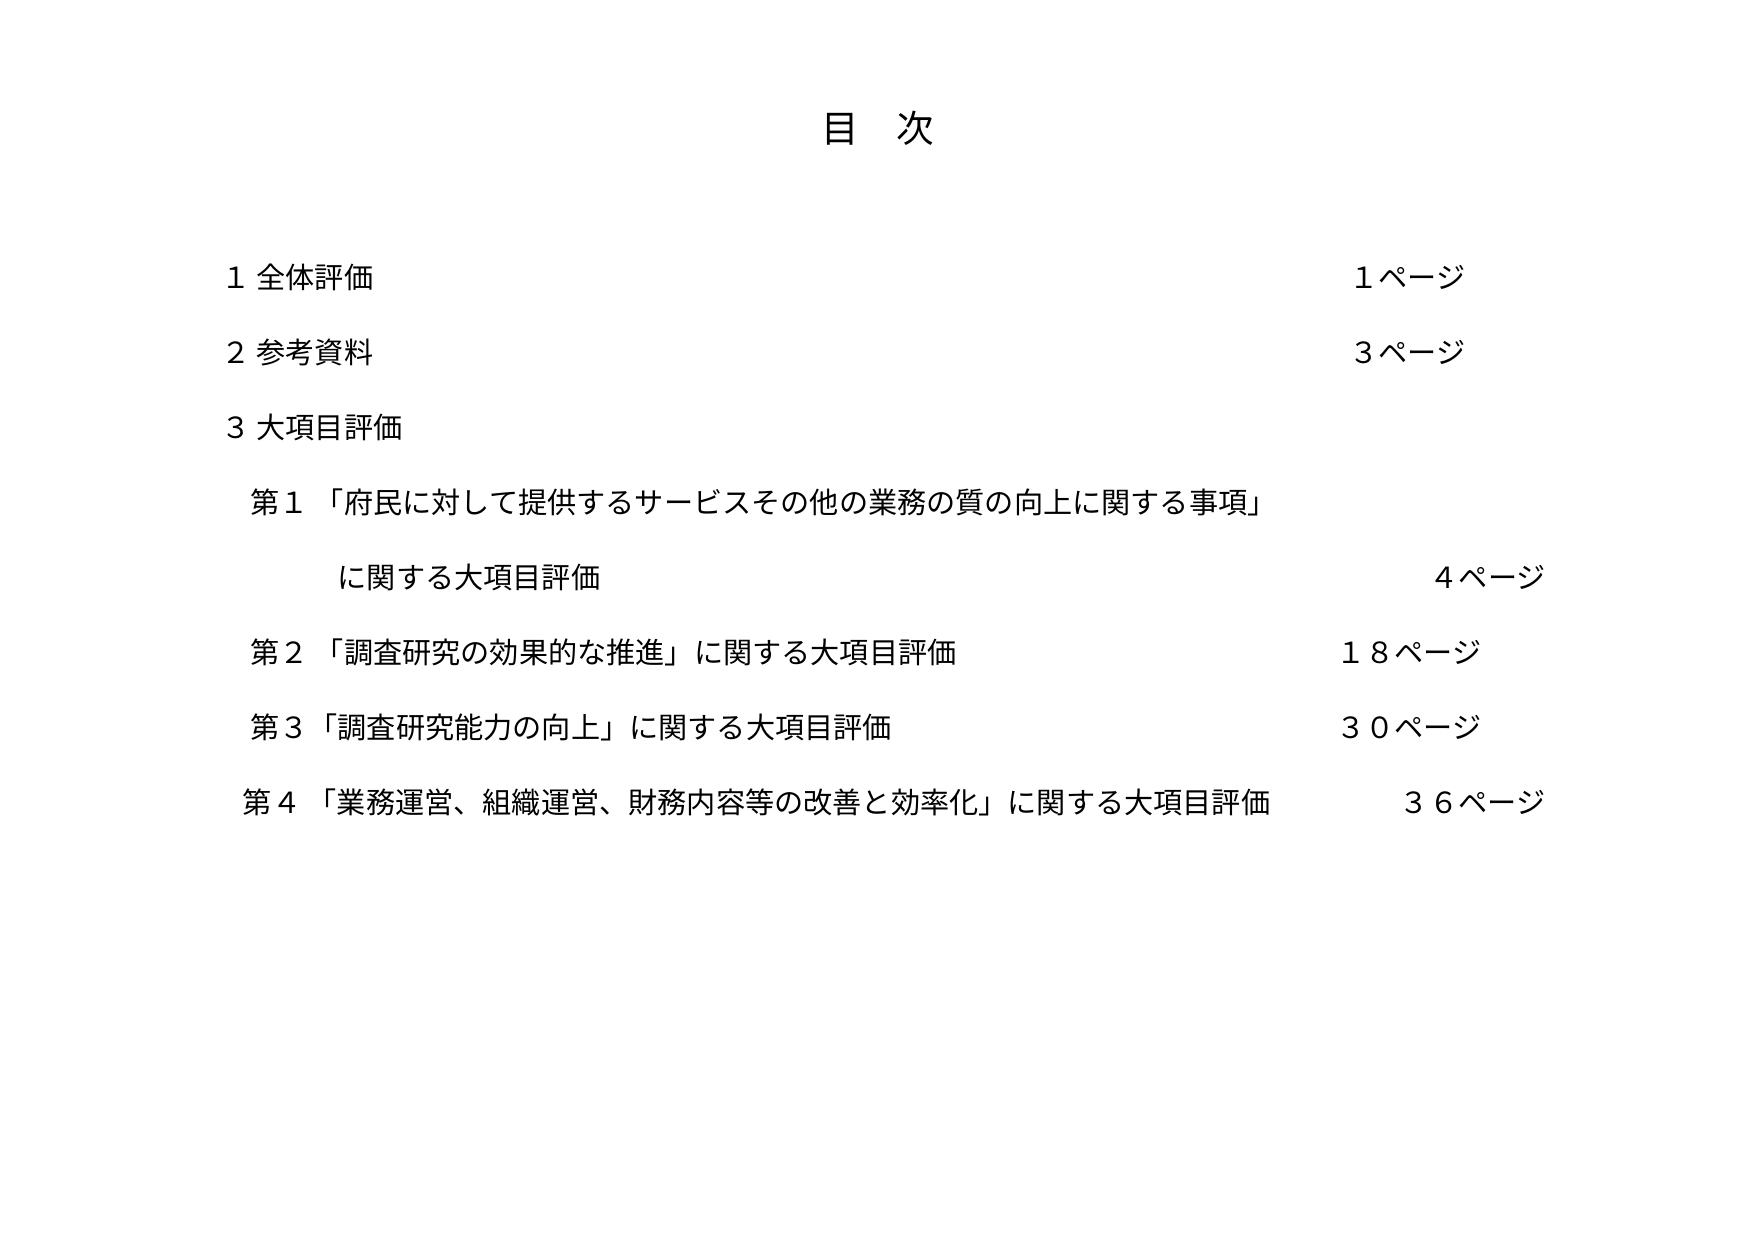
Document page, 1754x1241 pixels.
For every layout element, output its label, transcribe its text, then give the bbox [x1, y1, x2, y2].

text 第３「調査研究能力の向上」に関する大項目評価 ３０ページ [75, 689, 1679, 764]
text 第２ 「調査研究の効果的な推進」に関する大項目評価 １８ページ [75, 614, 1679, 689]
text 第１ 「府民に対して提供するサービスその他の業務の質の向上に関する事項」 [75, 464, 1679, 539]
text に関する大項目評価 ４ページ [75, 539, 1679, 614]
text １ 全体評価 １ページ [75, 239, 1679, 314]
text 第４ 「業務運営、組織運営、財務内容等の改善と効率化」に関する大項目評価 ３６ページ [141, 764, 1679, 839]
text 目 次 [75, 89, 1679, 164]
text ３ 大項目評価 [119, 389, 1679, 464]
text ２ 参考資料 ３ページ [119, 314, 1679, 389]
